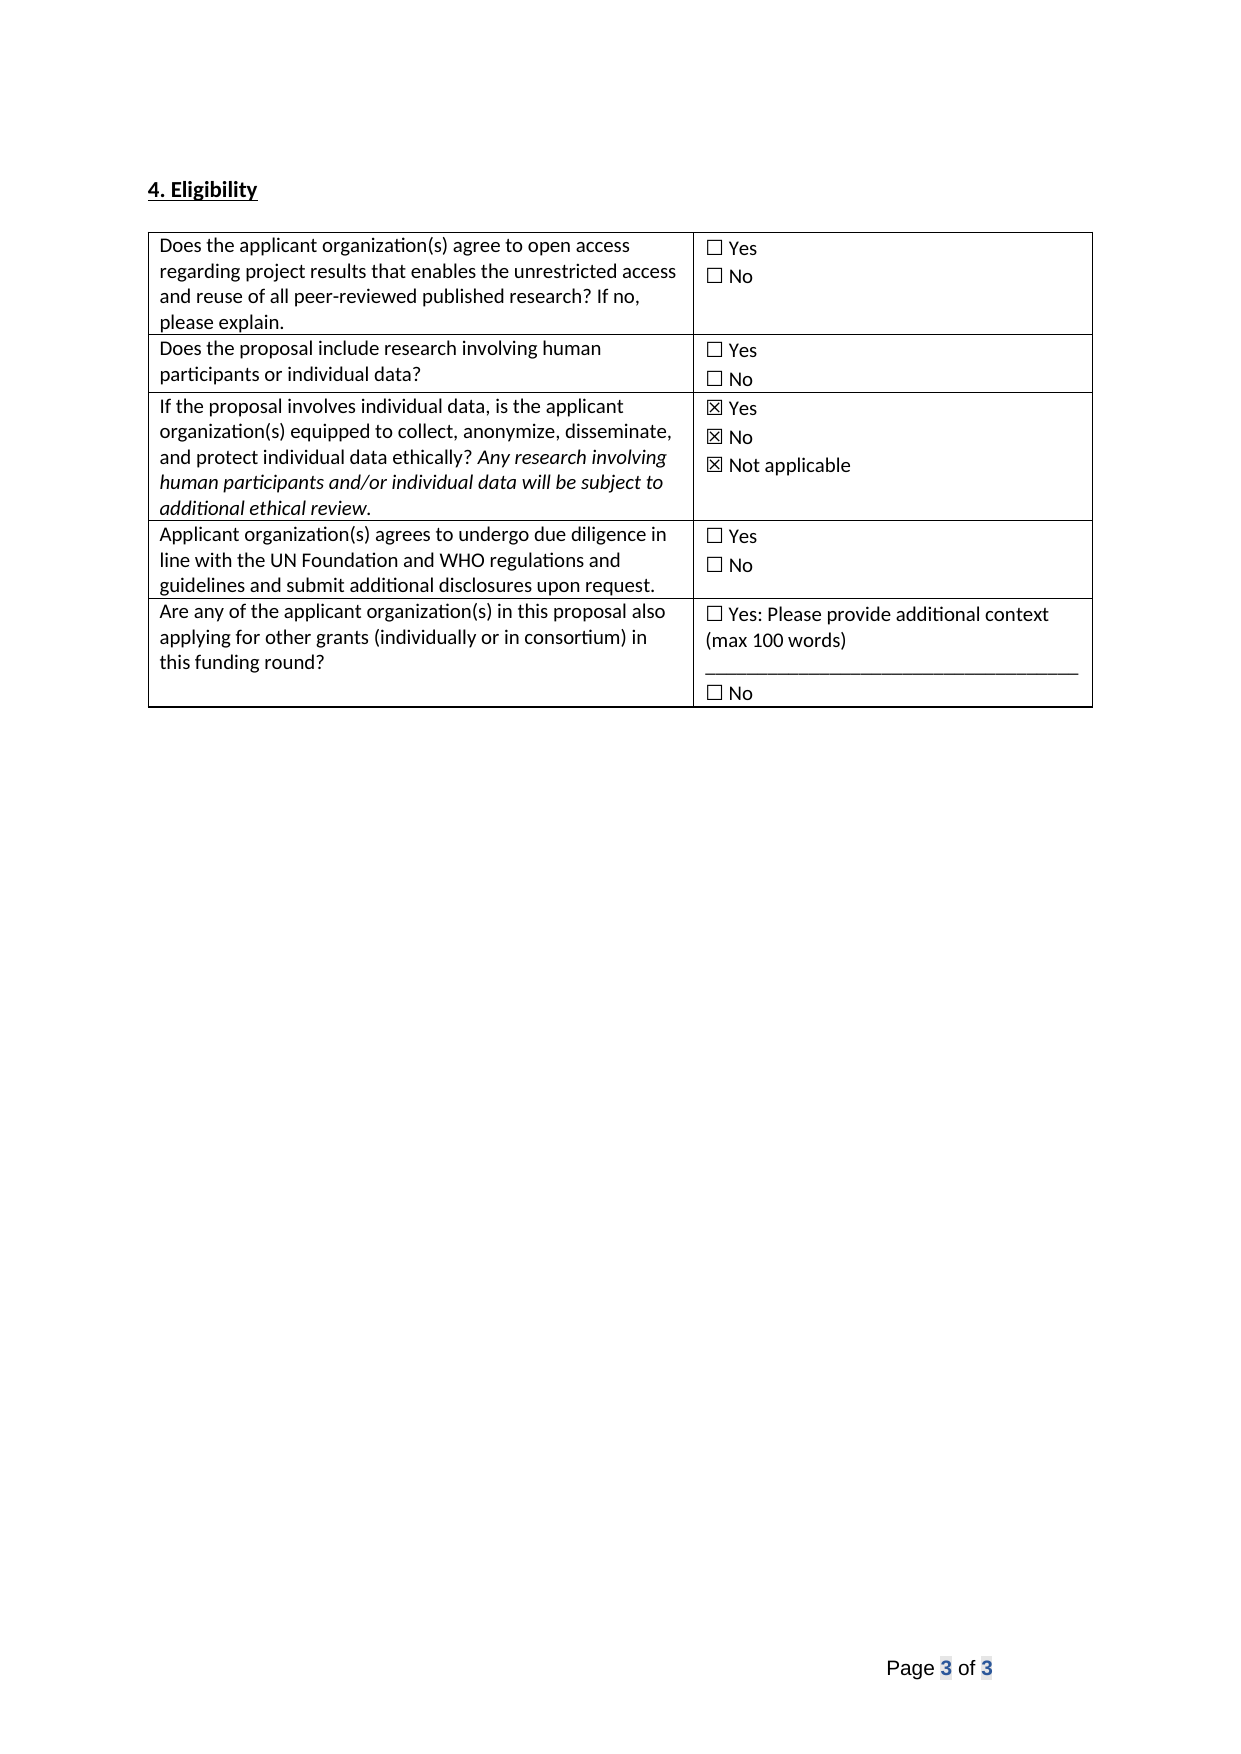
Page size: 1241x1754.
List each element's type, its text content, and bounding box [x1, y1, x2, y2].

table_cell Yes No [694, 335, 1092, 392]
table_cell Yes No Not applicable [694, 393, 1092, 520]
table_cell Does the proposal include research involving human participants or individual data? [149, 335, 693, 392]
table_cell Yes No [694, 521, 1092, 598]
table_cell Yes: Please provide additional context (max 100 words) ____________________________________ No [694, 599, 1092, 706]
table_header Does the applicant organization(s) agree to open access regarding project results that enables the unrestricted access and reuse of all peer-reviewed published research? If no, please explain. [149, 233, 693, 334]
table_cell Applicant organization(s) agrees to undergo due diligence in line with the UN Foundation and WHO regulations and guidelines and submit additional disclosures upon request. [149, 521, 693, 598]
text 4. Eligibility [148, 176, 1093, 204]
table_cell If the proposal involves individual data, is the applicant organization(s) equipped to collect, anonymize, disseminate, and protect individual data ethically? Any research involving human participants and/or individual data will be subject to additional ethical review. [149, 393, 693, 520]
table_cell Are any of the applicant organization(s) in this proposal also applying for other grants (individually or in consortium) in this funding round? [149, 599, 693, 706]
table_header Yes No [694, 233, 1092, 334]
